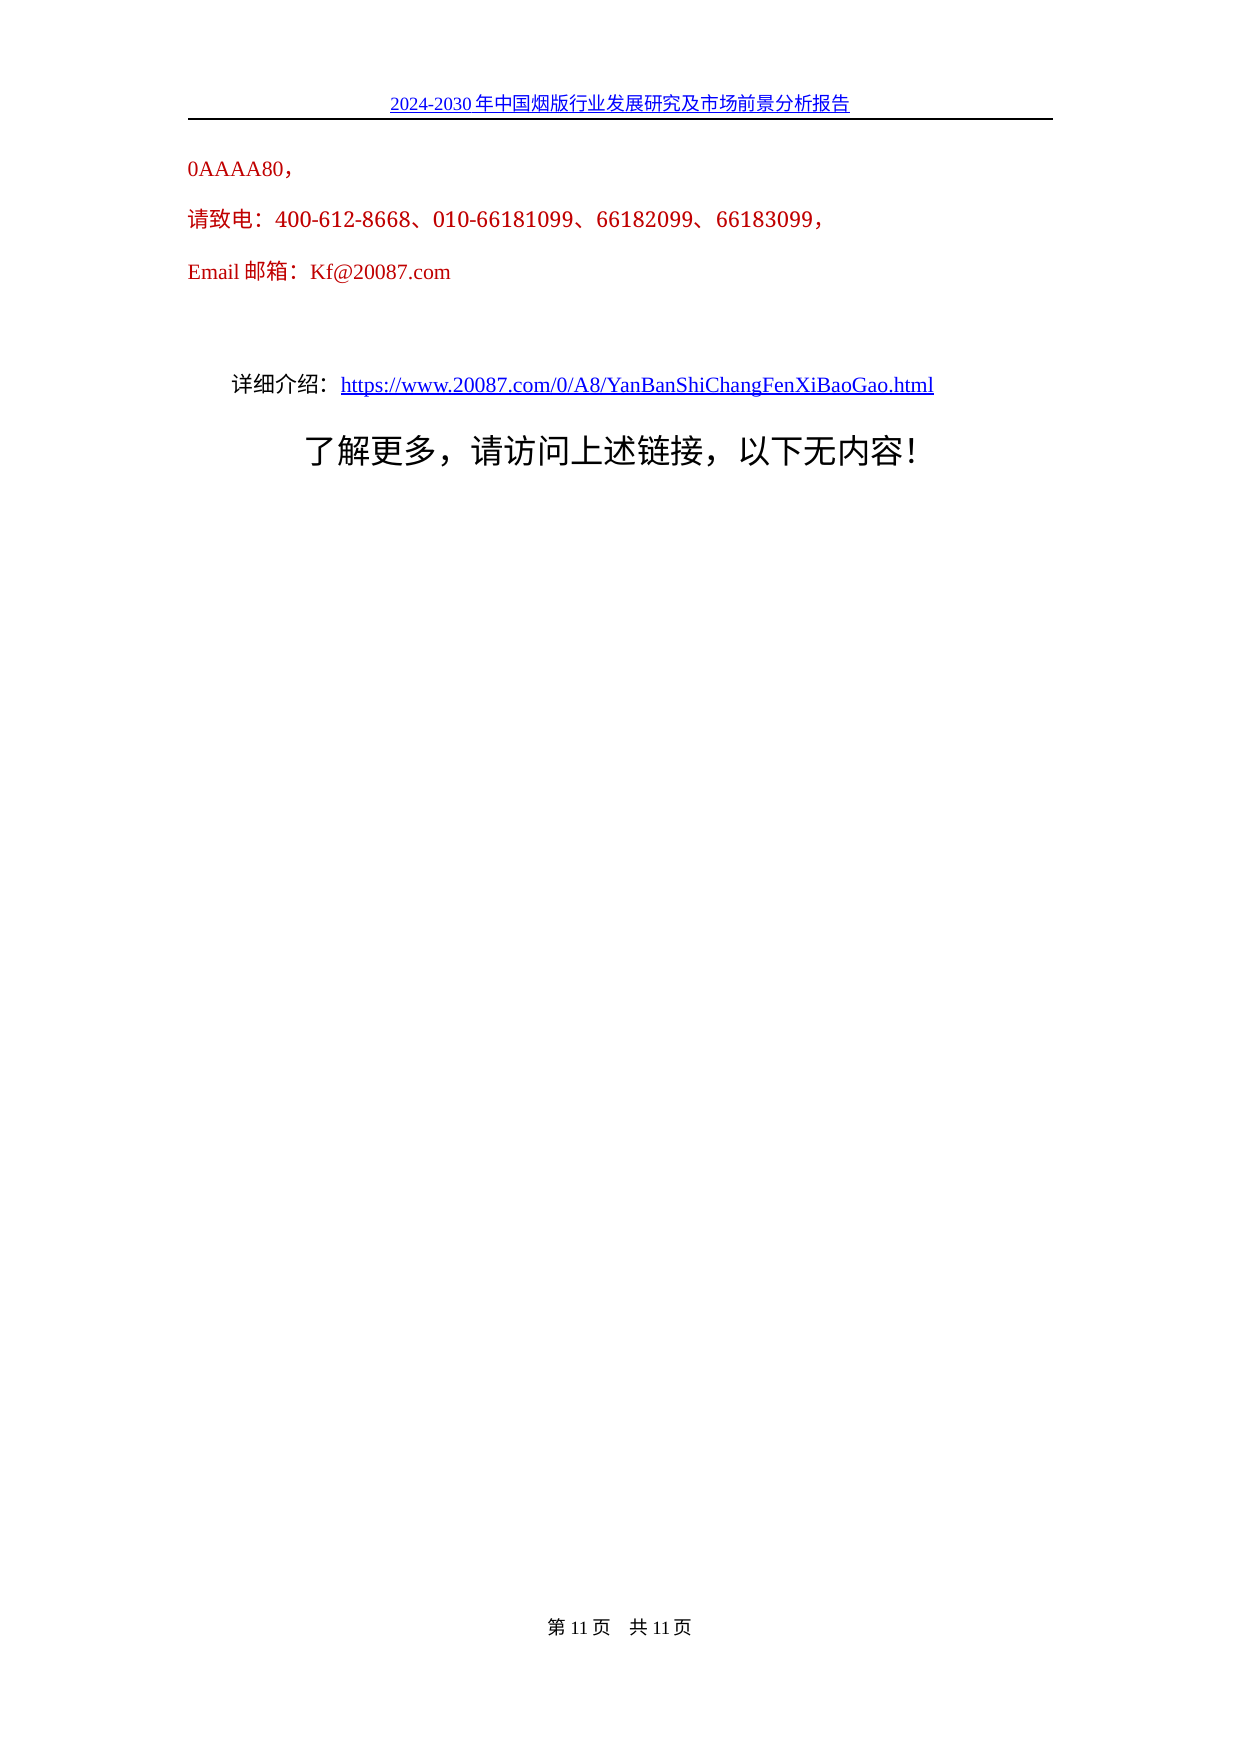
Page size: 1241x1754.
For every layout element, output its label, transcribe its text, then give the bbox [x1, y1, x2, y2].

text Email邮箱：Kf@20087.com [187, 253, 1053, 286]
title 了解更多，请访问上述链接，以下无内容！ [187, 416, 1053, 481]
text 详细介绍：https://www.20087.com/0/A8/YanBanShiChangFenXiBaoGao.html [187, 366, 1053, 399]
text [187, 150, 1053, 183]
text 请致电：400-612-8668、010-66181099、66182099、66183099， [187, 202, 1053, 234]
